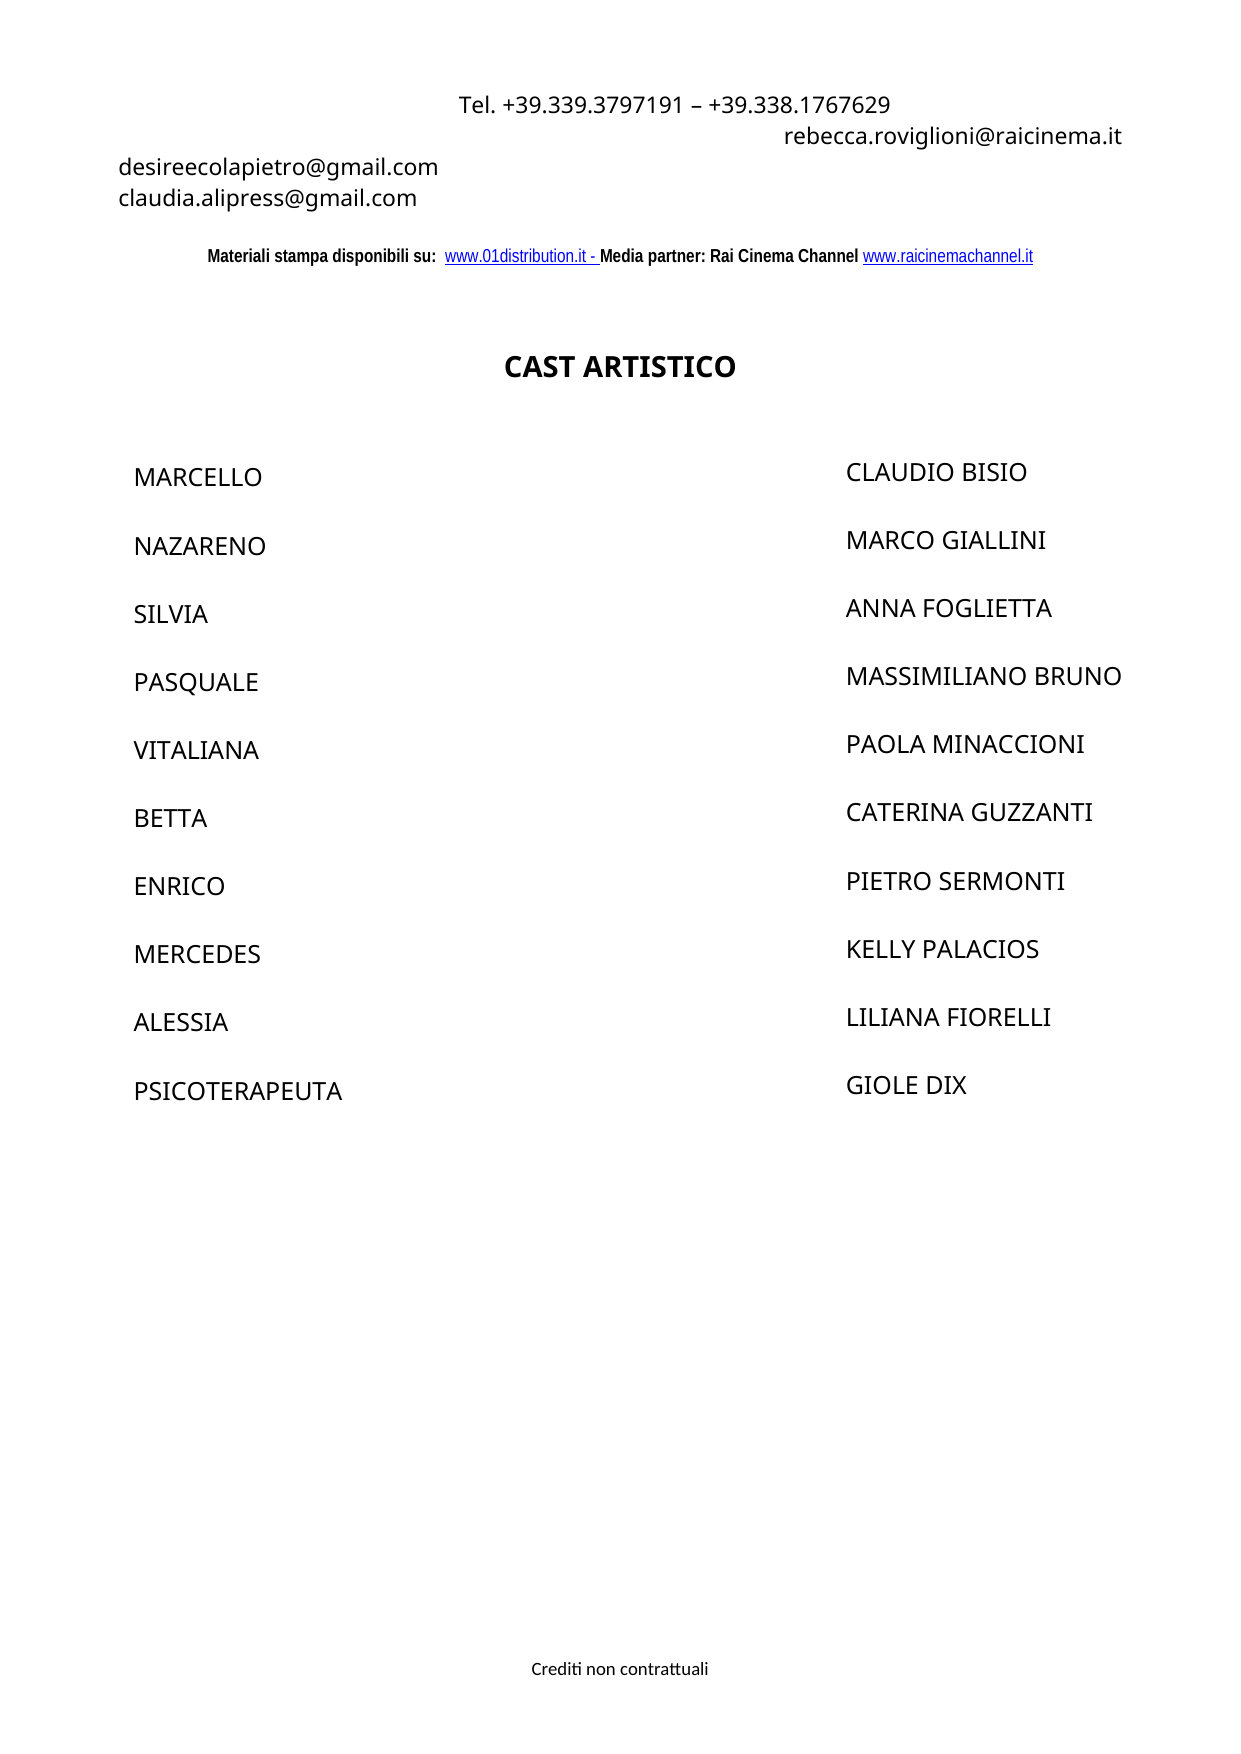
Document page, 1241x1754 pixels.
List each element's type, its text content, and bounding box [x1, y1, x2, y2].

text desireecolapietro@gmail.com [118, 151, 1122, 182]
text Tel. +39.339.3797191 – +39.338.1767629 rebecca.roviglioni@raicinema.it [118, 89, 1122, 151]
text claudia.alipress@gmail.com [118, 182, 1122, 214]
text Materiali stampa disponibili su: www.01distribution.it - Media partner: Rai Cinema Channel www.raicinemachannel.it [118, 245, 1122, 266]
text CAST ARTISTICO [118, 346, 1122, 386]
